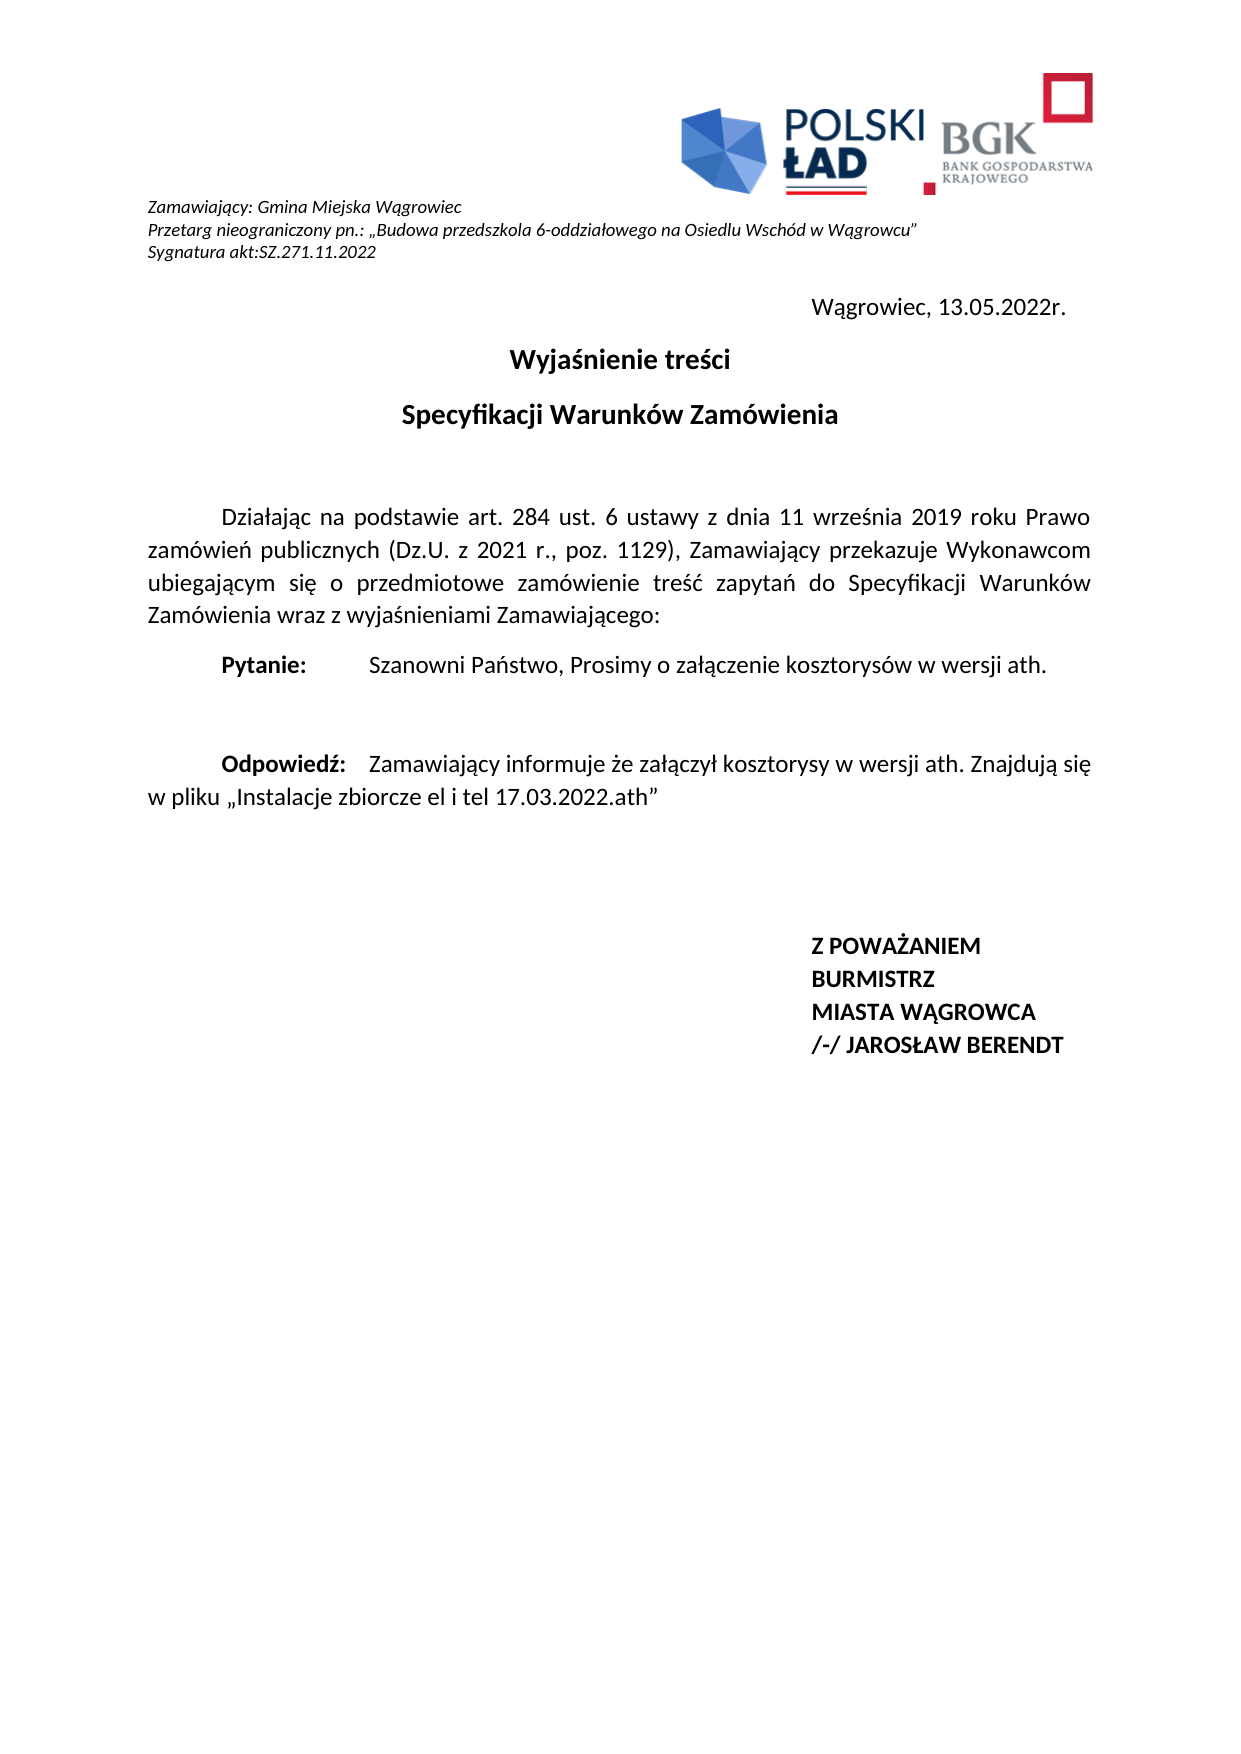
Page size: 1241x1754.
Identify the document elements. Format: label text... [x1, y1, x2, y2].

text Działając na podstawie art. 284 ust. 6 ustawy z dnia 11 września 2019 roku Prawo zamówień publicznych (Dz.U. z 2021 r., poz. 1129), Zamawiający przekazuje Wykonawcom ubiegającym się o przedmiotowe zamówienie treść zapytań do Specyfikacji Warunków Zamówienia wraz z wyjaśnieniami Zamawiającego: [148, 501, 1093, 630]
text Z POWAŻANIEM BURMISTRZ MIASTA WĄGROWCA /-/ JAROSŁAW BERENDT [811, 930, 1093, 1059]
text Wągrowiec, 13.05.2022r. [811, 292, 1093, 322]
text Wyjaśnienie treści [148, 341, 1093, 377]
text Pytanie: Szanowni Państwo, Prosimy o załączenie kosztorysów w wersji ath. [148, 649, 1093, 680]
text Odpowiedź: Zamawiający informuje że załączył kosztorysy w wersji ath. Znajdują się w pliku „Instalacje zbiorcze el i tel 17.03.2022.ath” [148, 748, 1093, 812]
picture [681, 73, 1093, 195]
text Specyfikacji Warunków Zamówienia [148, 396, 1093, 432]
